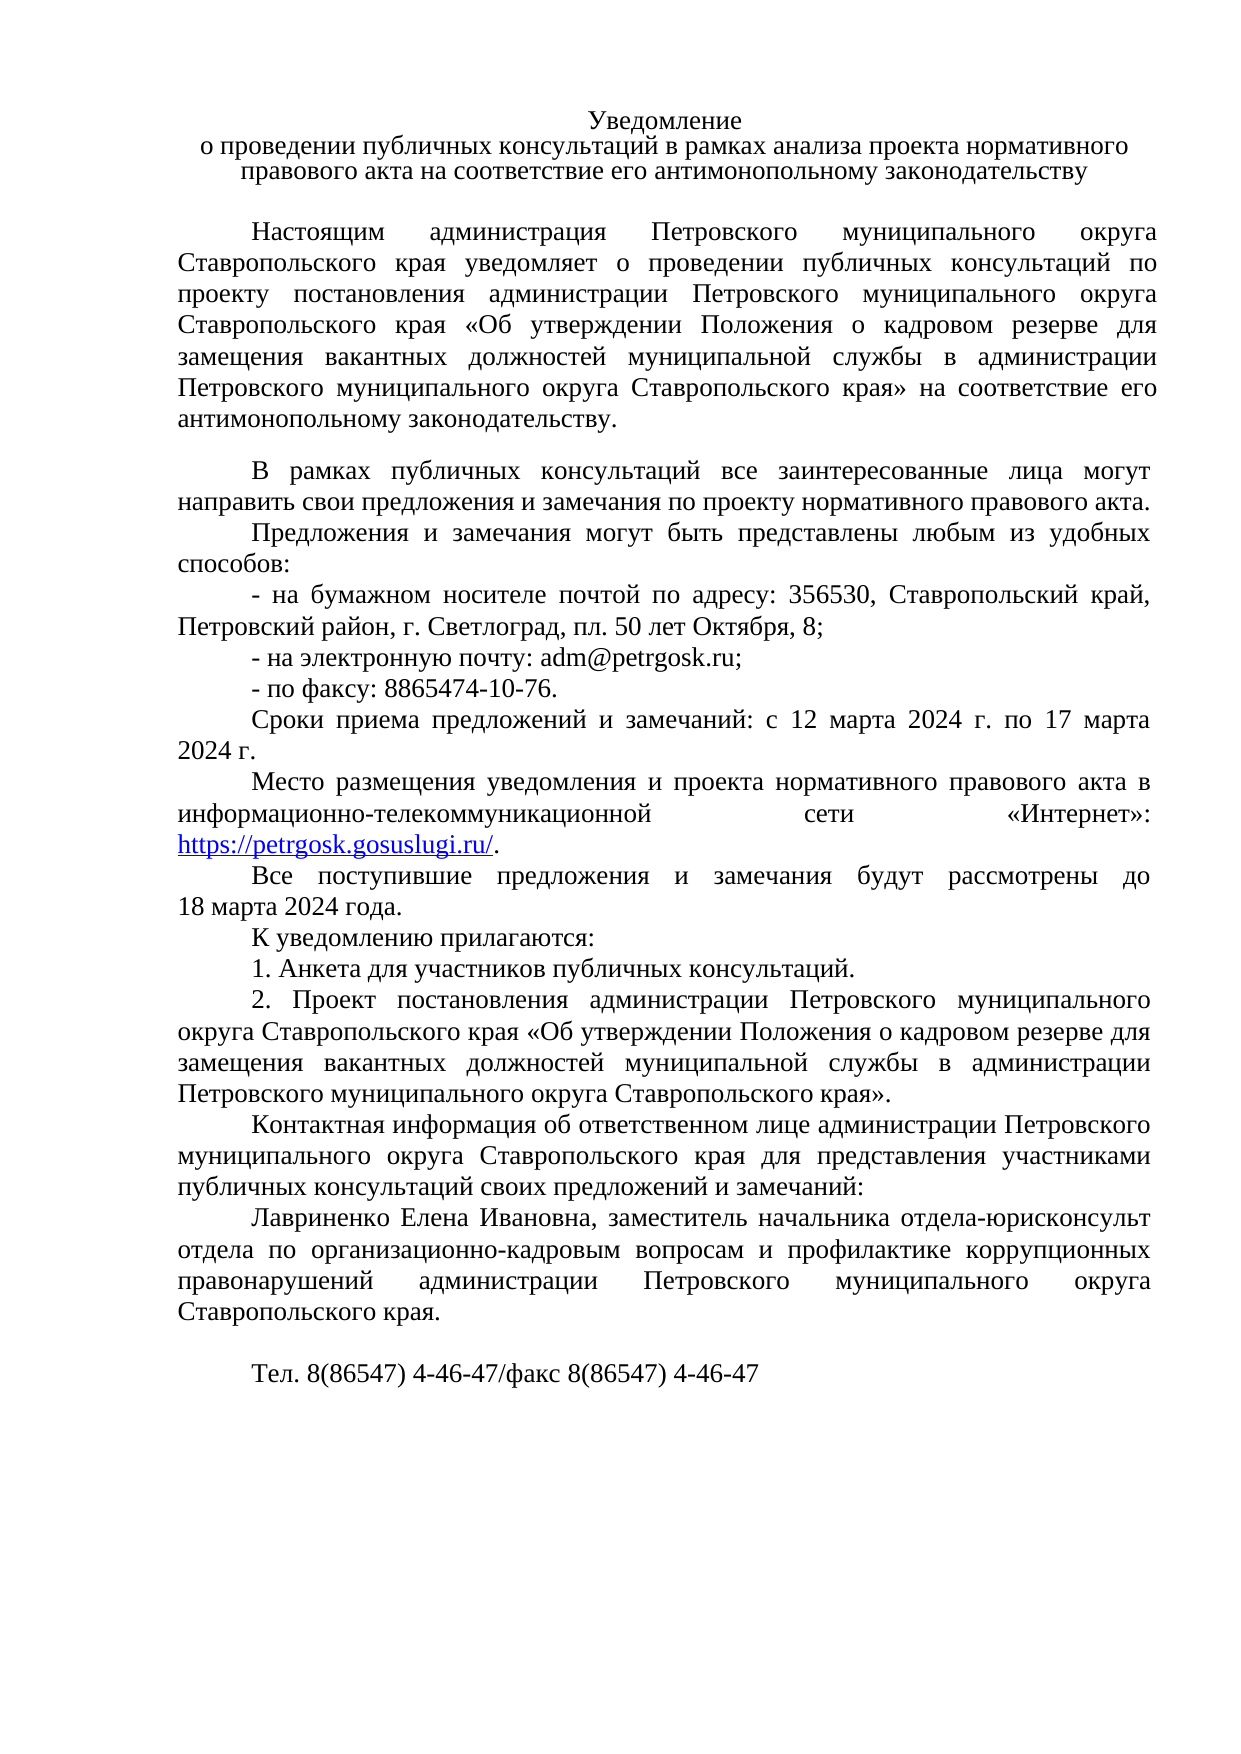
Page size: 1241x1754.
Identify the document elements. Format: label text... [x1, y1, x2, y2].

text К уведомлению прилагаются: [177, 921, 1152, 952]
text Лавриненко Елена Ивановна, заместитель начальника отдела-юрисконсульт отдела по организационно-кадровым вопросам и профилактике коррупционных правонарушений администрации Петровского муниципального округа Ставропольского края. [177, 1202, 1152, 1326]
text Сроки приема предложений и замечаний: с 12 марта 2024 г. по 17 марта 2024 г. [177, 703, 1152, 766]
text 1. Анкета для участников публичных консультаций. [177, 952, 1152, 983]
text - по факсу: 8865474-10-76. [177, 672, 1152, 703]
text Предложения и замечания могут быть представлены любым из удобных способов: [177, 516, 1152, 579]
text Контактная информация об ответственном лице администрации Петровского муниципального округа Ставропольского края для представления участниками публичных консультаций своих предложений и замечаний: [177, 1108, 1152, 1202]
text В рамках публичных консультаций все заинтересованные лица могут направить свои предложения и замечания по проекту нормативного правового акта. [177, 454, 1152, 516]
text - на электронную почту: adm@petrgosk.ru; [177, 641, 1152, 672]
text Все поступившие предложения и замечания будут рассмотрены до 18 марта 2024 года. [177, 859, 1152, 921]
text о проведении публичных консультаций в рамках анализа проекта нормативного правового акта на соответствие его антимонопольному законодательству [177, 134, 1152, 184]
text - на бумажном носителе почтой по адресу: 356530, Ставропольский край, Петровский район, г. Светлоград, пл. 50 лет Октября, 8; [177, 579, 1152, 641]
text Тел. 8(86547) 4-46-47/факс 8(86547) 4-46-47 [177, 1357, 1152, 1388]
text Настоящим администрация Петровского муниципального округа Ставропольского края уведомляет о проведении публичных консультаций по проекту постановления администрации Петровского муниципального округа Ставропольского края «Об утверждении Положения о кадровом резерве для замещения вакантных должностей муниципальной службы в администрации Петровского муниципального округа Ставропольского края» на соответствие его антимонопольному законодательству. [177, 215, 1158, 433]
text Уведомление [177, 109, 1152, 134]
text Место размещения уведомления и проекта нормативного правового акта в информационно-телекоммуникационной сети «Интернет»: https://petrgosk.gosuslugi.ru/. [177, 766, 1152, 859]
text 2. Проект постановления администрации Петровского муниципального округа Ставропольского края «Об утверждении Положения о кадровом резерве для замещения вакантных должностей муниципальной службы в администрации Петровского муниципального округа Ставропольского края». [177, 983, 1152, 1108]
